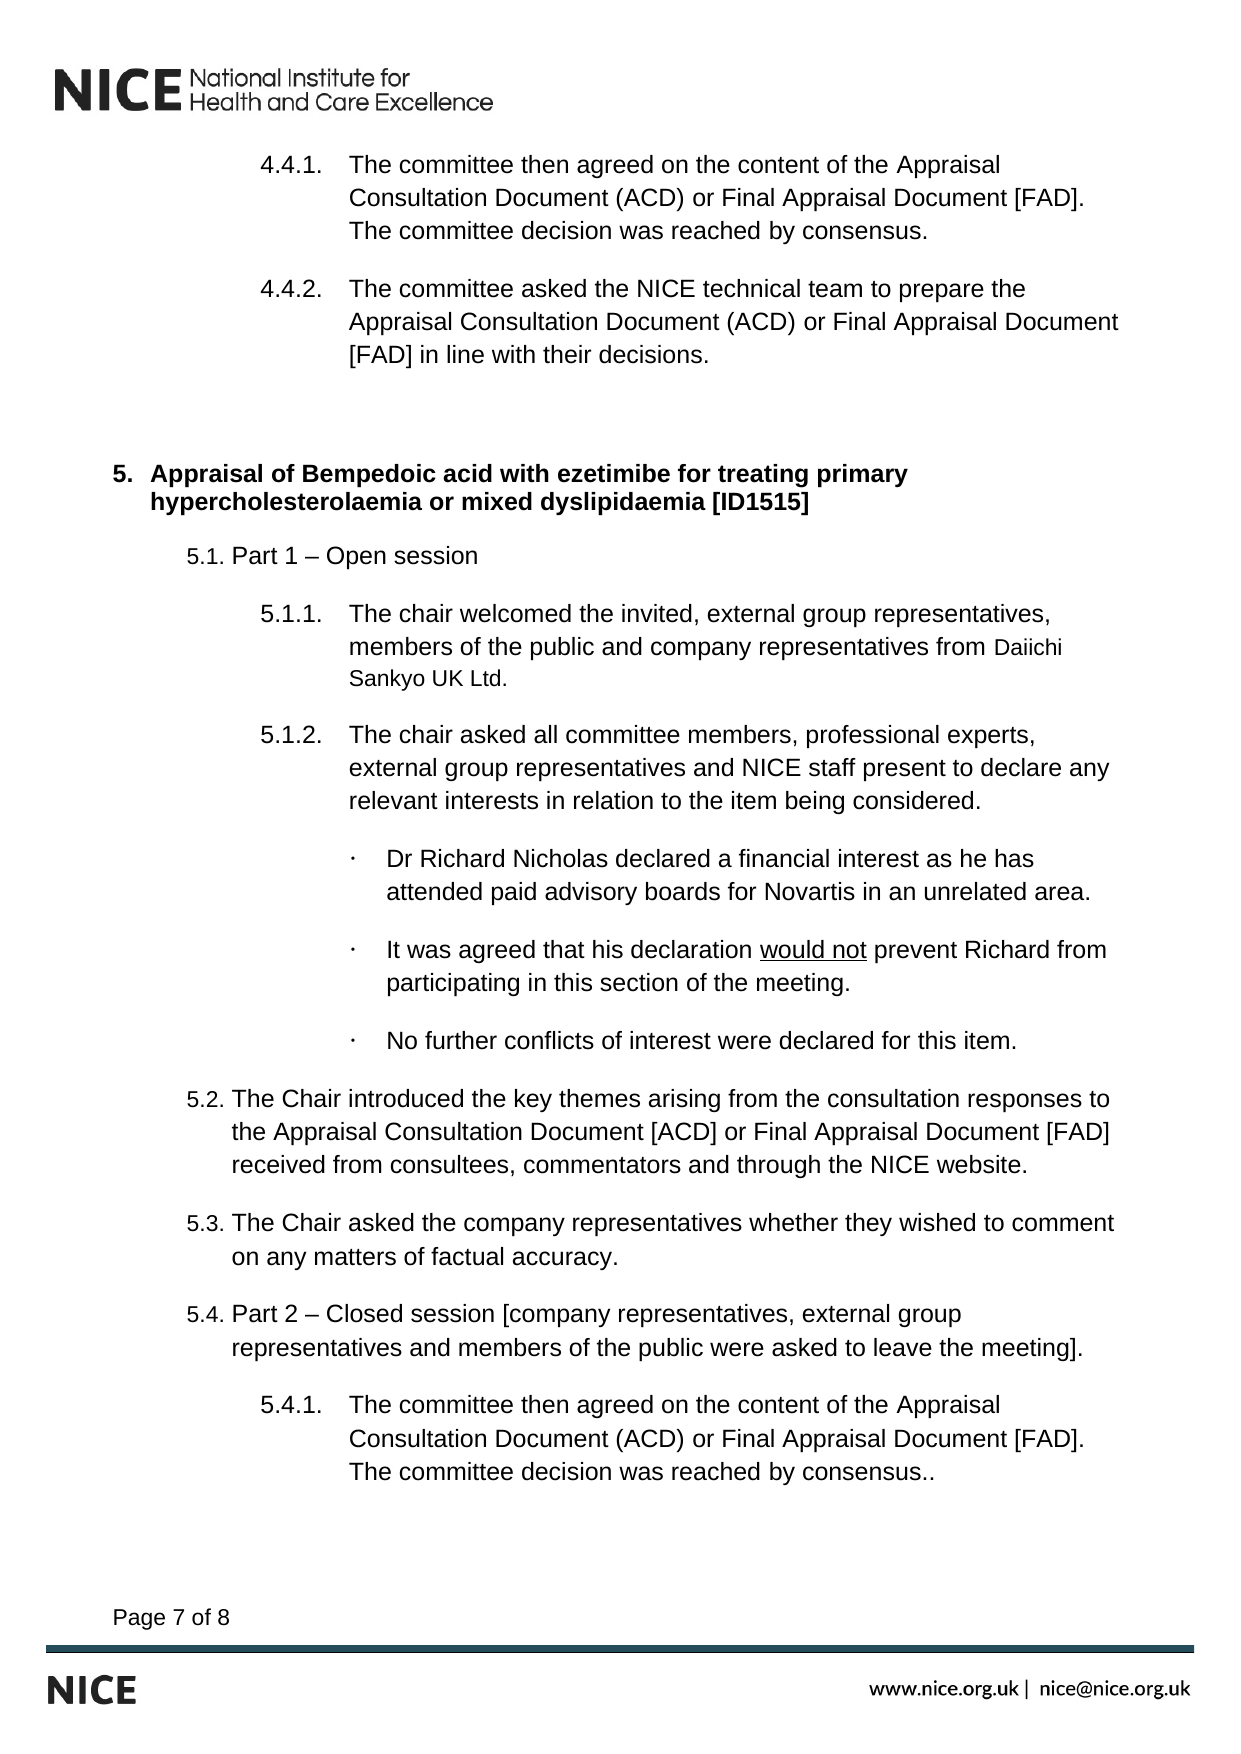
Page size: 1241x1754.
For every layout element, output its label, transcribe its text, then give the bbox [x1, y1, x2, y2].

text The committee then agreed on the content of the or Final Appraisal Document [FAD]. The committee decision was reached . [260, 1391, 1128, 1485]
list Dr Richard Nicholas declared a financial interest as he has attended paid advisory boards for Novartis in an unrelated area. [349, 844, 1128, 906]
text Part 1 – Open session [186, 541, 1128, 570]
text The chair welcomed the invited, external group representatives, members of the public and company representatives from [260, 599, 1128, 691]
list It was agreed that his declaration would not prevent Richard from participating in this section of the meeting. [349, 935, 1128, 997]
picture [32, 47, 511, 128]
text Part 2 – Closed session [company representatives, external group representatives and members of the public were asked to leave the meeting]. [186, 1299, 1128, 1361]
text The chair asked all committee members, professional experts, external group representatives and NICE staff present to declare any relevant interests in relation to the item being considered. [260, 720, 1128, 815]
text The committee then agreed on the content of the or Final Appraisal Document [FAD]. The committee decision was reached [260, 150, 1128, 245]
text The Chair introduced the key themes arising from the consultation responses to the Appraisal Consultation Document [ACD] or Final Appraisal Document [FAD] received from consultees, commentators and through the NICE website. [186, 1084, 1128, 1179]
text The Chair asked the company representatives whether they wished to comment on any matters of factual accuracy. [186, 1208, 1128, 1270]
text of [112, 458, 1128, 516]
picture [46, 1645, 1195, 1729]
text The committee asked the NICE technical team to prepare the or Final Appraisal Document [FAD] in line with their decisions. [260, 274, 1128, 369]
list No further conflicts of interest were declared for this item. [349, 1026, 1128, 1055]
